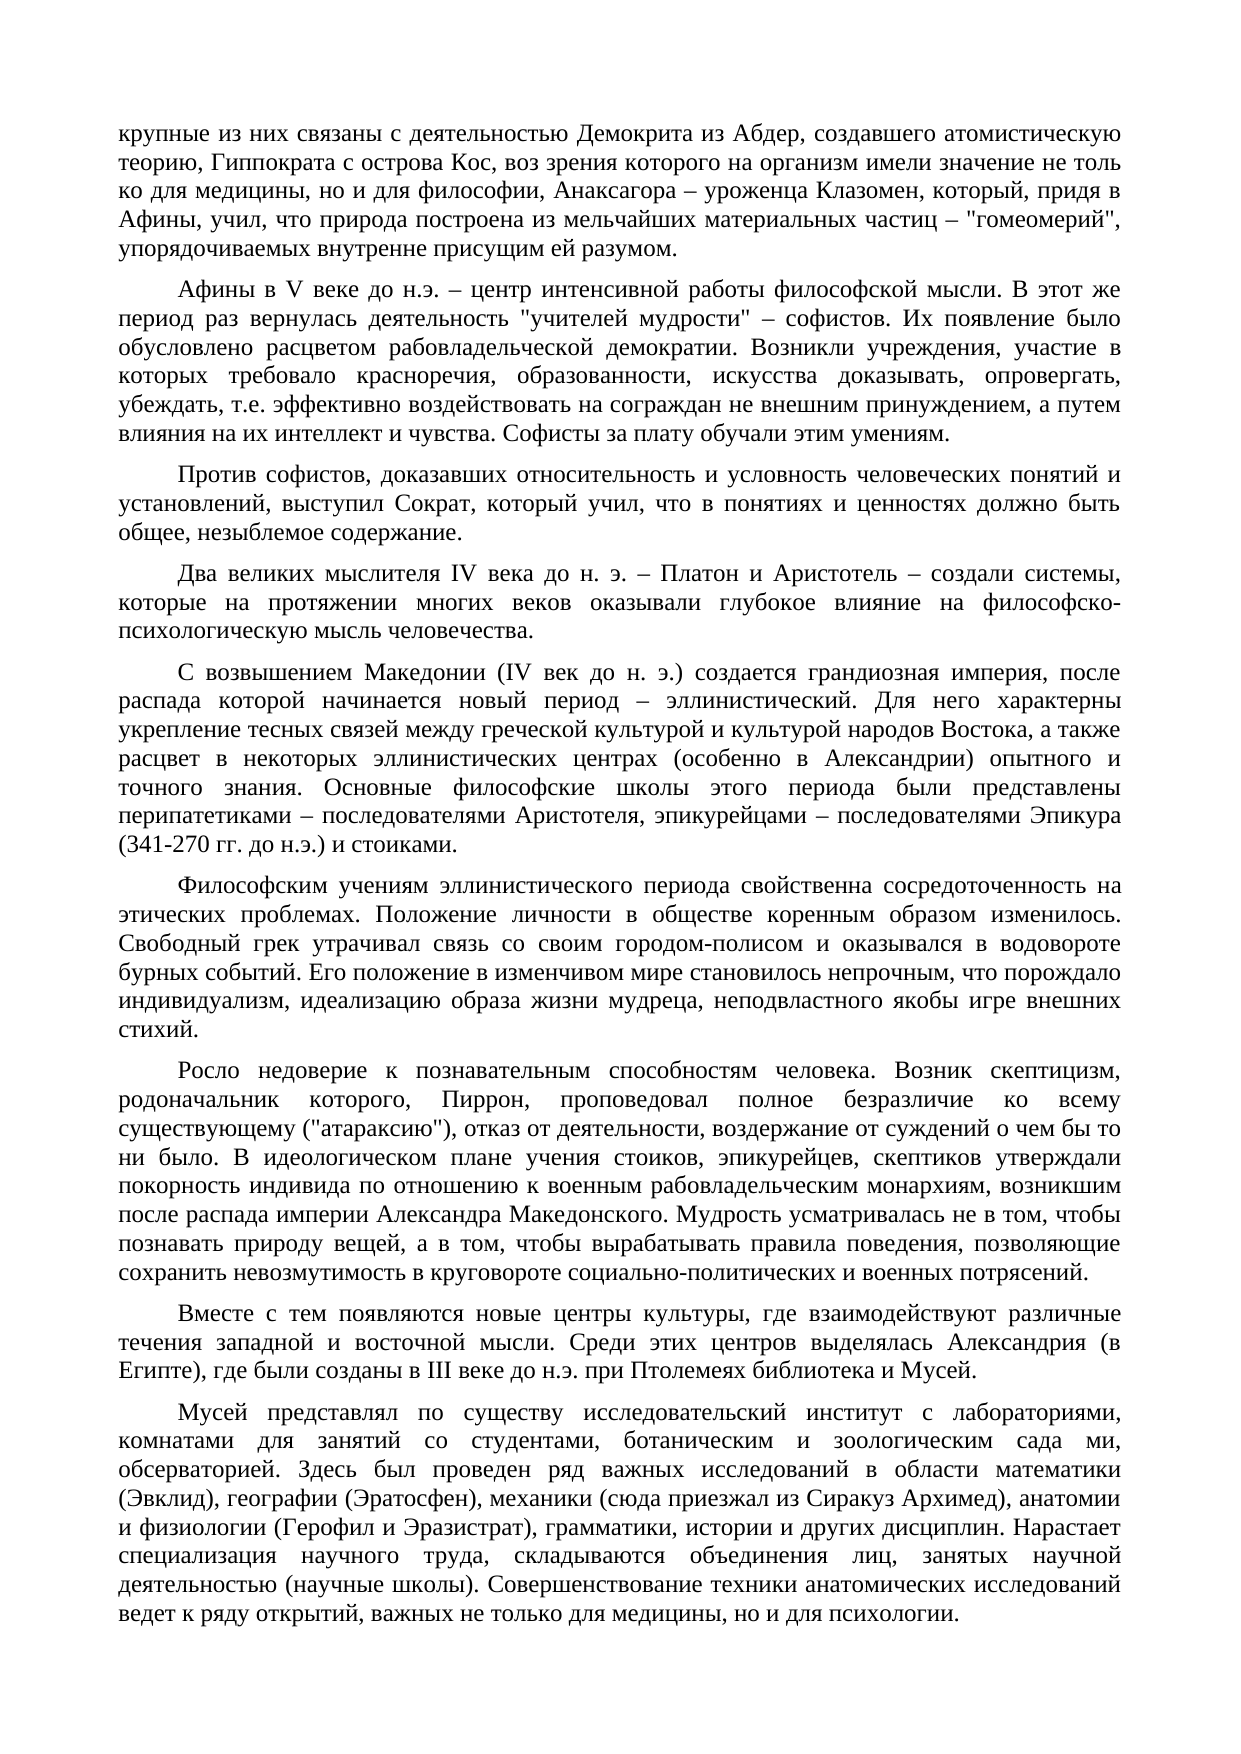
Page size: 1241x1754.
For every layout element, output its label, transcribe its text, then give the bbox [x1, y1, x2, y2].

text Афины в V веке до н.э. – центр интенсивной работы философской мысли. В этот же период раз вернулась деятельность "учителей мудрости" – софистов. Их появление было обусловлено расцветом рабовладельческой демократии. Возникли учреждения, участие в которых требовало красноречия, образованности, искусства доказывать, опровергать, убеждать, т.е. эффективно воздействовать на сограждан не внешним принуждением, а путем влияния на их интеллект и чувства. Софисты за плату обучали этим умениям. [118, 274, 1122, 447]
text Росло недоверие к познавательным способностям человека. Возник скептицизм, родоначальник которого, Пиррон, проповедовал полное безразличие ко всему существующему ("атараксию"), отказ от деятельности, воздержание от суждений о чем бы то ни было. В идеологическом плане учения стоиков, эпикурейцев, скептиков утверждали покорность индивида по отношению к военным рабовладельческим монархиям, возникшим после распада империи Александра Македонского. Мудрость усматривалась не в том, чтобы познавать природу вещей, а в том, чтобы вырабатывать правила поведения, позволяющие сохранить невозмутимость в круговороте социально-политических и военных потрясений. [118, 1056, 1122, 1286]
text С возвышением Македонии (IV век до н. э.) создается грандиозная империя, после распада которой начинается новый период – эллинистический. Для него характерны укрепление тесных связей между греческой культурой и культурой народов Востока, а также расцвет в некоторых эллинистических центрах (особенно в Александрии) опытного и точного знания. Основные философские школы этого периода были представлены перипатетиками – последователями Аристотеля, эпикурейцами – последователями Эпикура (341-270 гг. до н.э.) и стоиками. [118, 657, 1122, 858]
text Против софистов, доказавших относительность и условность человеческих понятий и установлений, выступил Сократ, который учил, что в понятиях и ценностях должно быть общее, незыблемое содержание. [118, 459, 1122, 546]
text Вместе с тем появляются новые центры культуры, где взаимодействуют различные течения западной и восточной мысли. Среди этих центров выделялась Александрия (в Египте), где были созданы в III веке до н.э. при Птолемеях библиотека и Мусей. [118, 1298, 1122, 1384]
text Философским учениям эллинистического периода свойственна сосредоточенность на этических проблемах. Положение личности в обществе коренным образом изменилось. Свободный грек утрачивал связь со своим городом-полисом и оказывался в водовороте бурных событий. Его положение в изменчивом мире становилось непрочным, что порождало индивидуализм, идеализацию образа жизни мудреца, неподвластного якобы игре внешних стихий. [118, 871, 1122, 1043]
text Два великих мыслителя IV века до н. э. – Платон и Аристотель – создали системы, которые на протяжении многих веков оказывали глубокое влияние на философско-психологическую мысль человечества. [118, 558, 1122, 644]
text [118, 118, 1122, 262]
text Мусей представлял по существу исследовательский институт с лабораториями, комнатами для занятий со студентами, ботаническим и зоологическим сада ми, обсерваторией. Здесь был проведен ряд важных исследований в области математики (Эвклид), географии (Эратосфен), механики (сюда приезжал из Сиракуз Архимед), анатомии и физиологии (Герофил и Эразистрат), грамматики, истории и других дисциплин. Нарастает специализация научного труда, складываются объединения лиц, занятых научной деятельностью (научные школы). Совершенствование техники анатомических исследований ведет к ряду открытий, важных не только для медицины, но и для психологии. [118, 1397, 1122, 1627]
